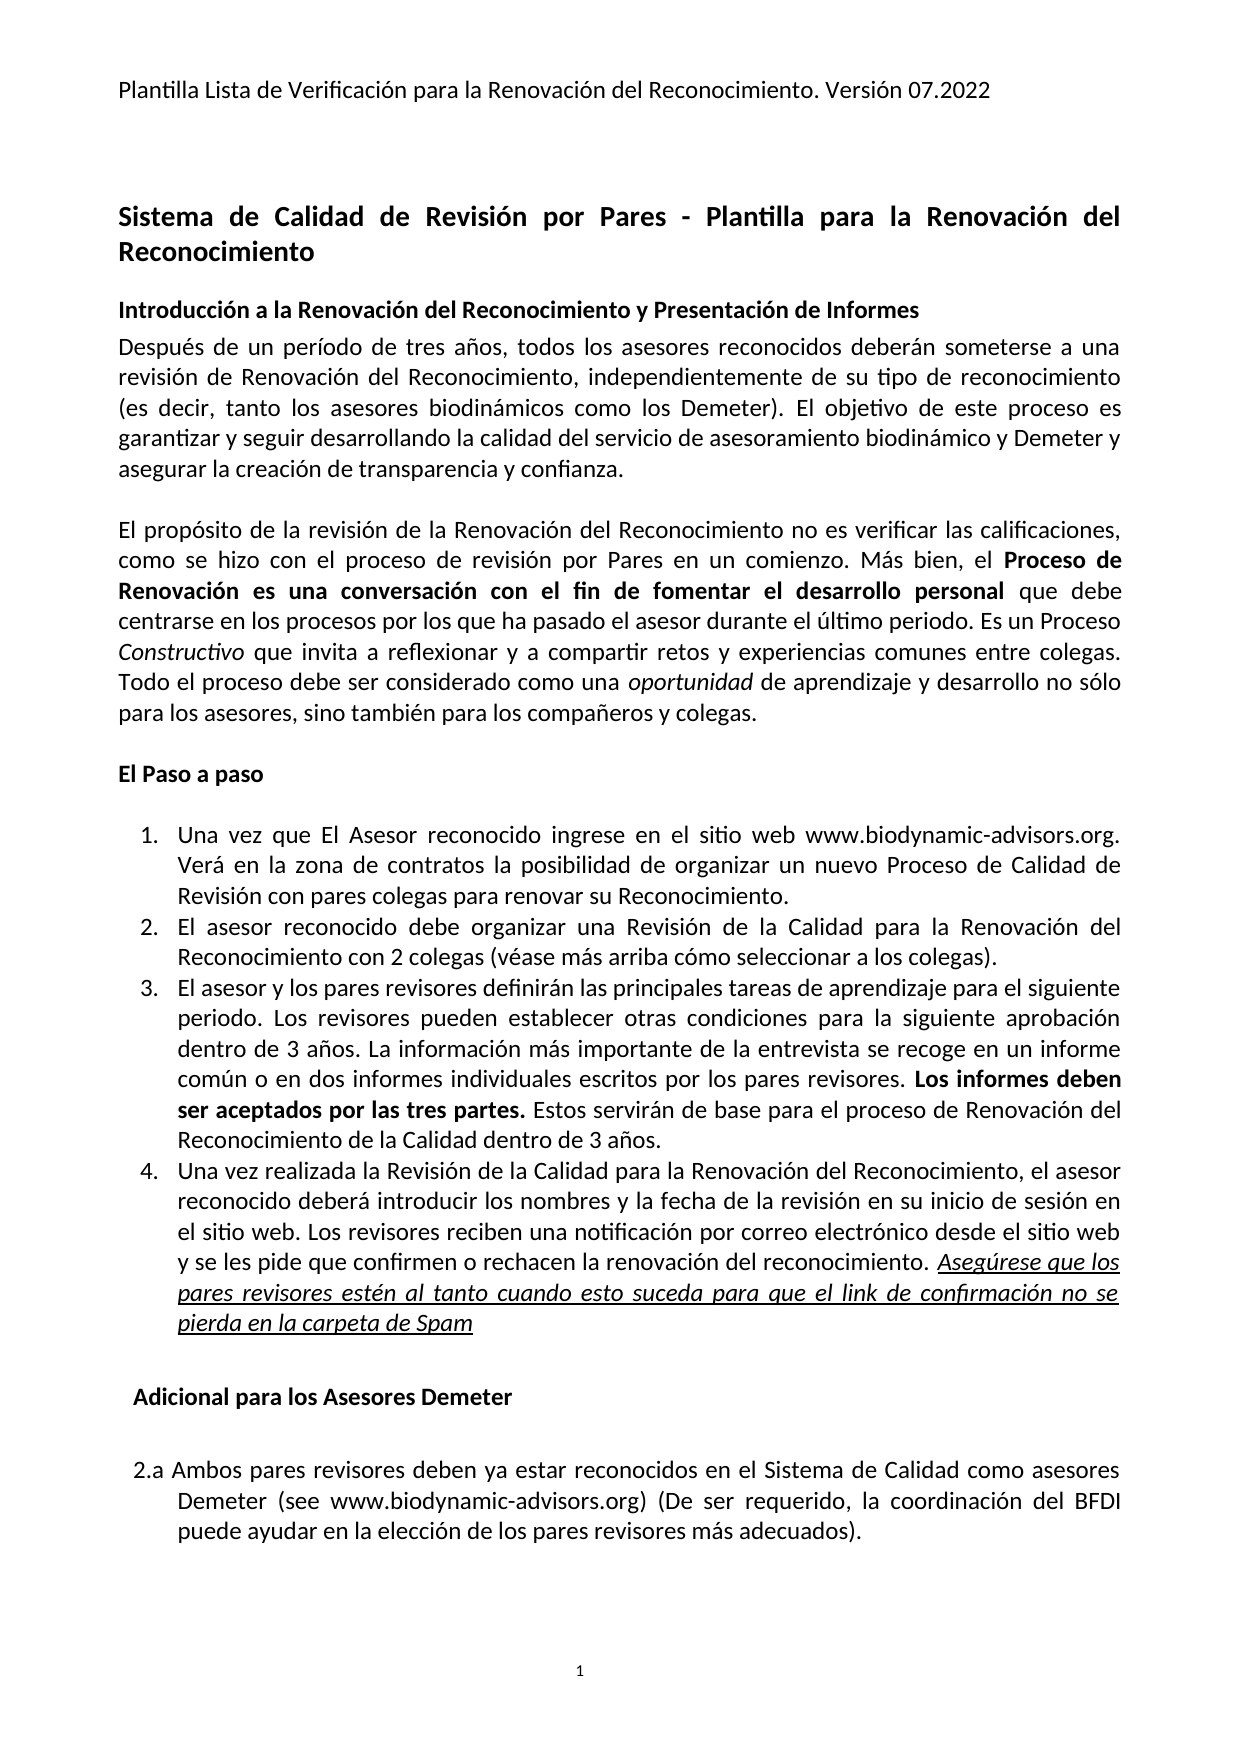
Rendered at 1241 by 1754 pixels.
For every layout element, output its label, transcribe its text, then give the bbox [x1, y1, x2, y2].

text Después de un período de tres años, todos los asesores reconocidos deberán someterse a una revisión de Renovación del Reconocimiento, independientemente de su tipo de reconocimiento (es decir, tanto los asesores biodinámicos como los Demeter). El objetivo de este proceso es garantizar y seguir desarrollando la calidad del servicio de asesoramiento biodinámico y Demeter y asegurar la creación de transparencia y confianza. [118, 331, 1122, 483]
list Una vez realizada la Revisión de la Calidad para la Renovación del Reconocimiento, el asesor reconocido deberá introducir los nombres y la fecha de la revisión en su inicio de sesión en el sitio web. Los revisores reciben una notificación por correo electrónico desde el sitio web y se les pide que confirmen o rechacen la renovación del reconocimiento. Asegúrese que los pares revisores estén al tanto cuando esto suceda para que el link de confirmación no se pierda en la carpeta de Spam [140, 1155, 1122, 1338]
list 2.a Ambos pares revisores deben ya estar reconocidos en el Sistema de Calidad como asesores Demeter (see www.biodynamic-advisors.org) (De ser requerido, la coordinación del BFDI puede ayudar en la elección de los pares revisores más adecuados). [133, 1454, 1122, 1546]
list Una vez que El Asesor reconocido ingrese en el sitio web www.biodynamic-advisors.org. Verá en la zona de contratos la posibilidad de organizar un nuevo Proceso de Calidad de Revisión con pares colegas para renovar su Reconocimiento. [140, 819, 1122, 911]
text El Paso a paso [118, 758, 1122, 788]
list El asesor reconocido debe organizar una Revisión de la Calidad para la Renovación del Reconocimiento con 2 colegas (véase más arriba cómo seleccionar a los colegas). [140, 911, 1122, 972]
text Adicional para los Asesores Demeter [133, 1381, 1053, 1411]
subtitle Introducción a la Renovación del Reconocimiento y Presentación de Informes [118, 294, 1122, 324]
subtitle Sistema de Calidad de Revisión por Pares - Plantilla para la Renovación del Reconocimiento [118, 198, 1122, 269]
text El propósito de la revisión de la Renovación del Reconocimiento no es verificar las calificaciones, como se hizo con el proceso de revisión por Pares en un comienzo. Más bien, el Proceso de Renovación es una conversación con el fin de fomentar el desarrollo personal que debe centrarse en los procesos por los que ha pasado el asesor durante el último periodo. Es un Proceso Constructivo que invita a reflexionar y a compartir retos y experiencias comunes entre colegas. Todo el proceso debe ser considerado como una oportunidad de aprendizaje y desarrollo no sólo para los asesores, sino también para los compañeros y colegas. [118, 514, 1122, 727]
list El asesor y los pares revisores definirán las principales tareas de aprendizaje para el siguiente periodo. Los revisores pueden establecer otras condiciones para la siguiente aprobación dentro de 3 años. La información más importante de la entrevista se recoge en un informe común o en dos informes individuales escritos por los pares revisores. Los informes deben ser aceptados por las tres partes. Estos servirán de base para el proceso de Renovación del Reconocimiento de la Calidad dentro de 3 años. [140, 972, 1122, 1155]
